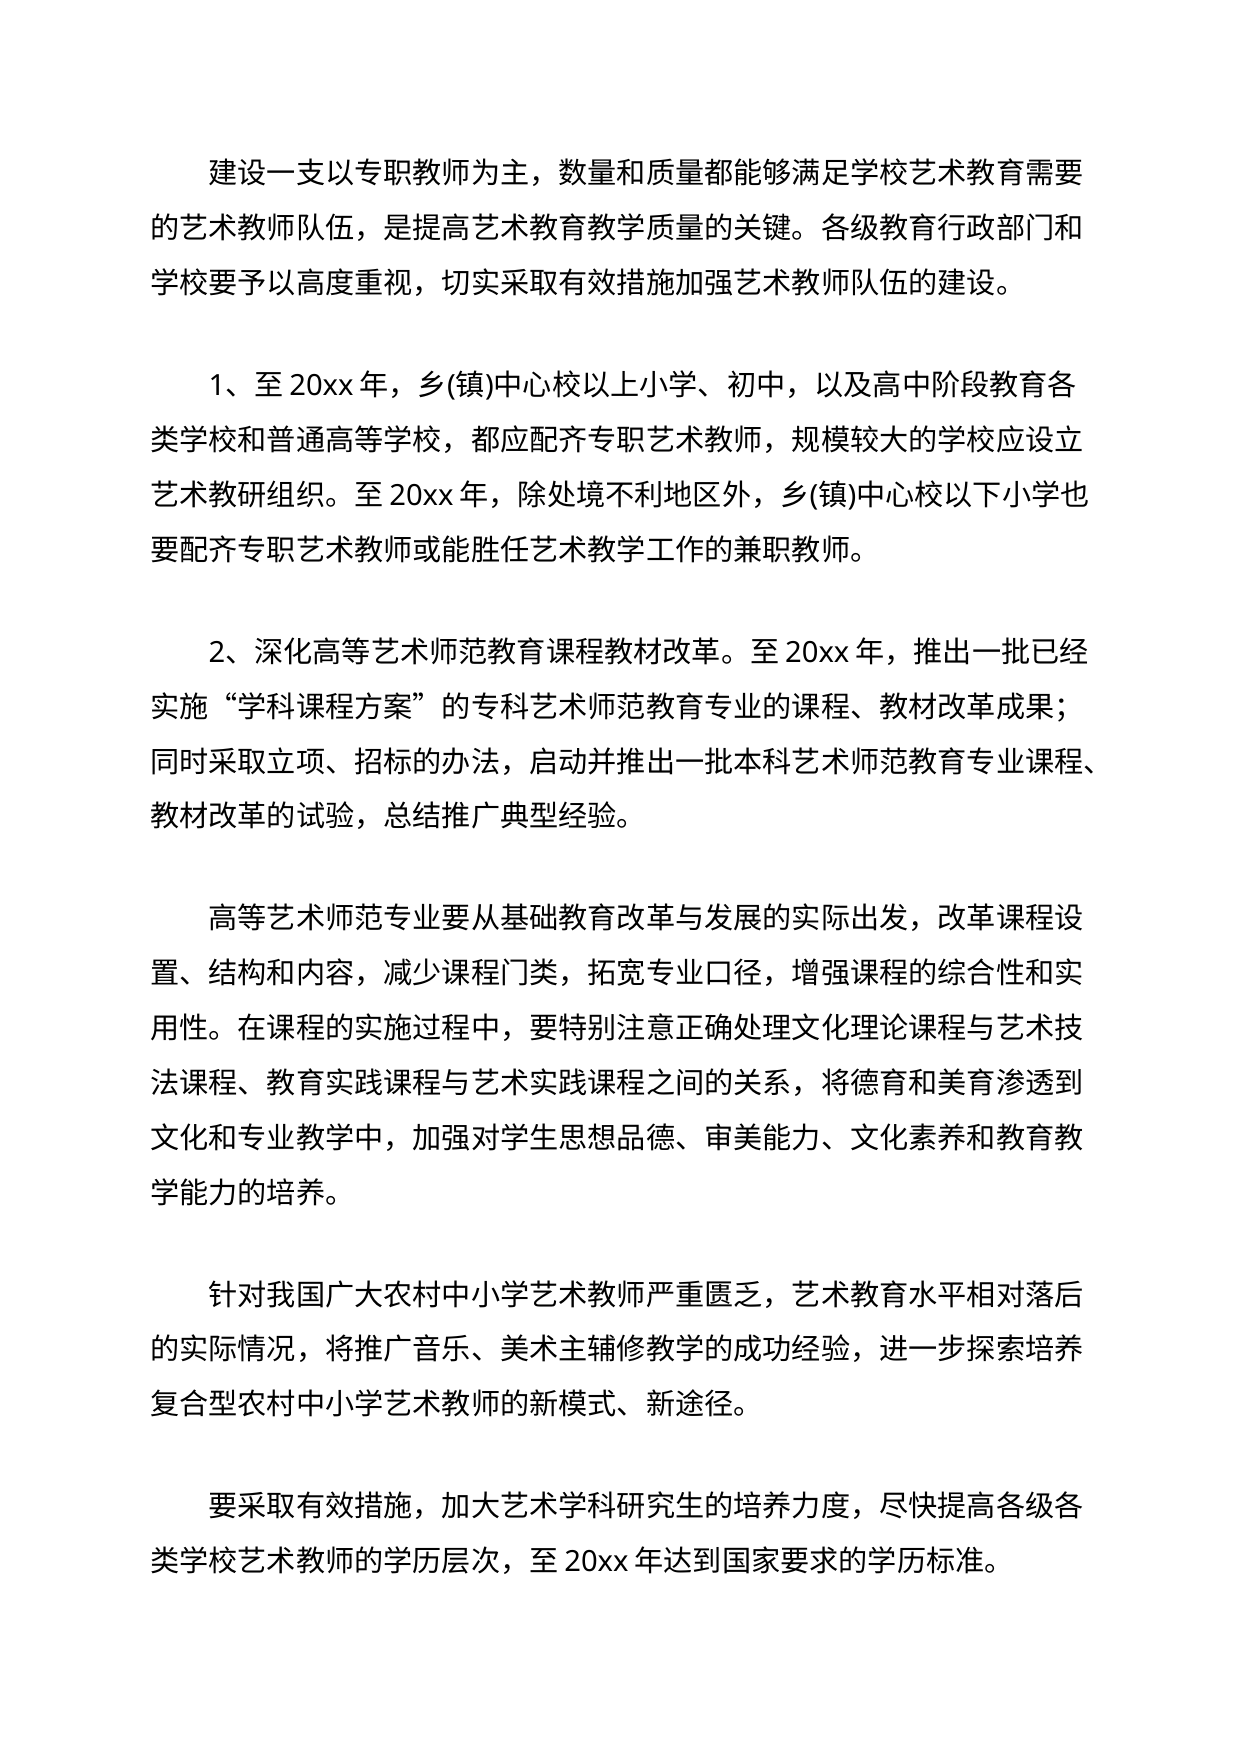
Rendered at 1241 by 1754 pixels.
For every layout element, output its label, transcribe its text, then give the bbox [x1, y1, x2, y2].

text 要采取有效措施，加大艺术学科研究生的培养力度，尽快提高各级各类学校艺术教师的学历层次，至20xx年达到国家要求的学历标准。 [150, 1483, 1090, 1580]
text 1、至20xx年，乡(镇)中心校以上小学、初中，以及高中阶段教育各类学校和普通高等学校，都应配齐专职艺术教师，规模较大的学校应设立艺术教研组织。至20xx年，除处境不利地区外，乡(镇)中心校以下小学也要配齐专职艺术教师或能胜任艺术教学工作的兼职教师。 [150, 362, 1090, 569]
text 高等艺术师范专业要从基础教育改革与发展的实际出发，改革课程设置、结构和内容，减少课程门类，拓宽专业口径，增强课程的综合性和实用性。在课程的实施过程中，要特别注意正确处理文化理论课程与艺术技法课程、教育实践课程与艺术实践课程之间的关系，将德育和美育渗透到文化和专业教学中，加强对学生思想品德、审美能力、文化素养和教育教学能力的培养。 [150, 895, 1090, 1212]
text 2、深化高等艺术师范教育课程教材改革。至20xx年，推出一批已经实施“学科课程方案”的专科艺术师范教育专业的课程、教材改革成果；同时采取立项、招标的办法，启动并推出一批本科艺术师范教育专业课程、教材改革的试验，总结推广典型经验。 [150, 628, 1090, 835]
text 针对我国广大农村中小学艺术教师严重匮乏，艺术教育水平相对落后的实际情况，将推广音乐、美术主辅修教学的成功经验，进一步探索培养复合型农村中小学艺术教师的新模式、新途径。 [150, 1271, 1090, 1423]
text 建设一支以专职教师为主，数量和质量都能够满足学校艺术教育需要的艺术教师队伍，是提高艺术教育教学质量的关键。各级教育行政部门和学校要予以高度重视，切实采取有效措施加强艺术教师队伍的建设。 [150, 150, 1090, 302]
